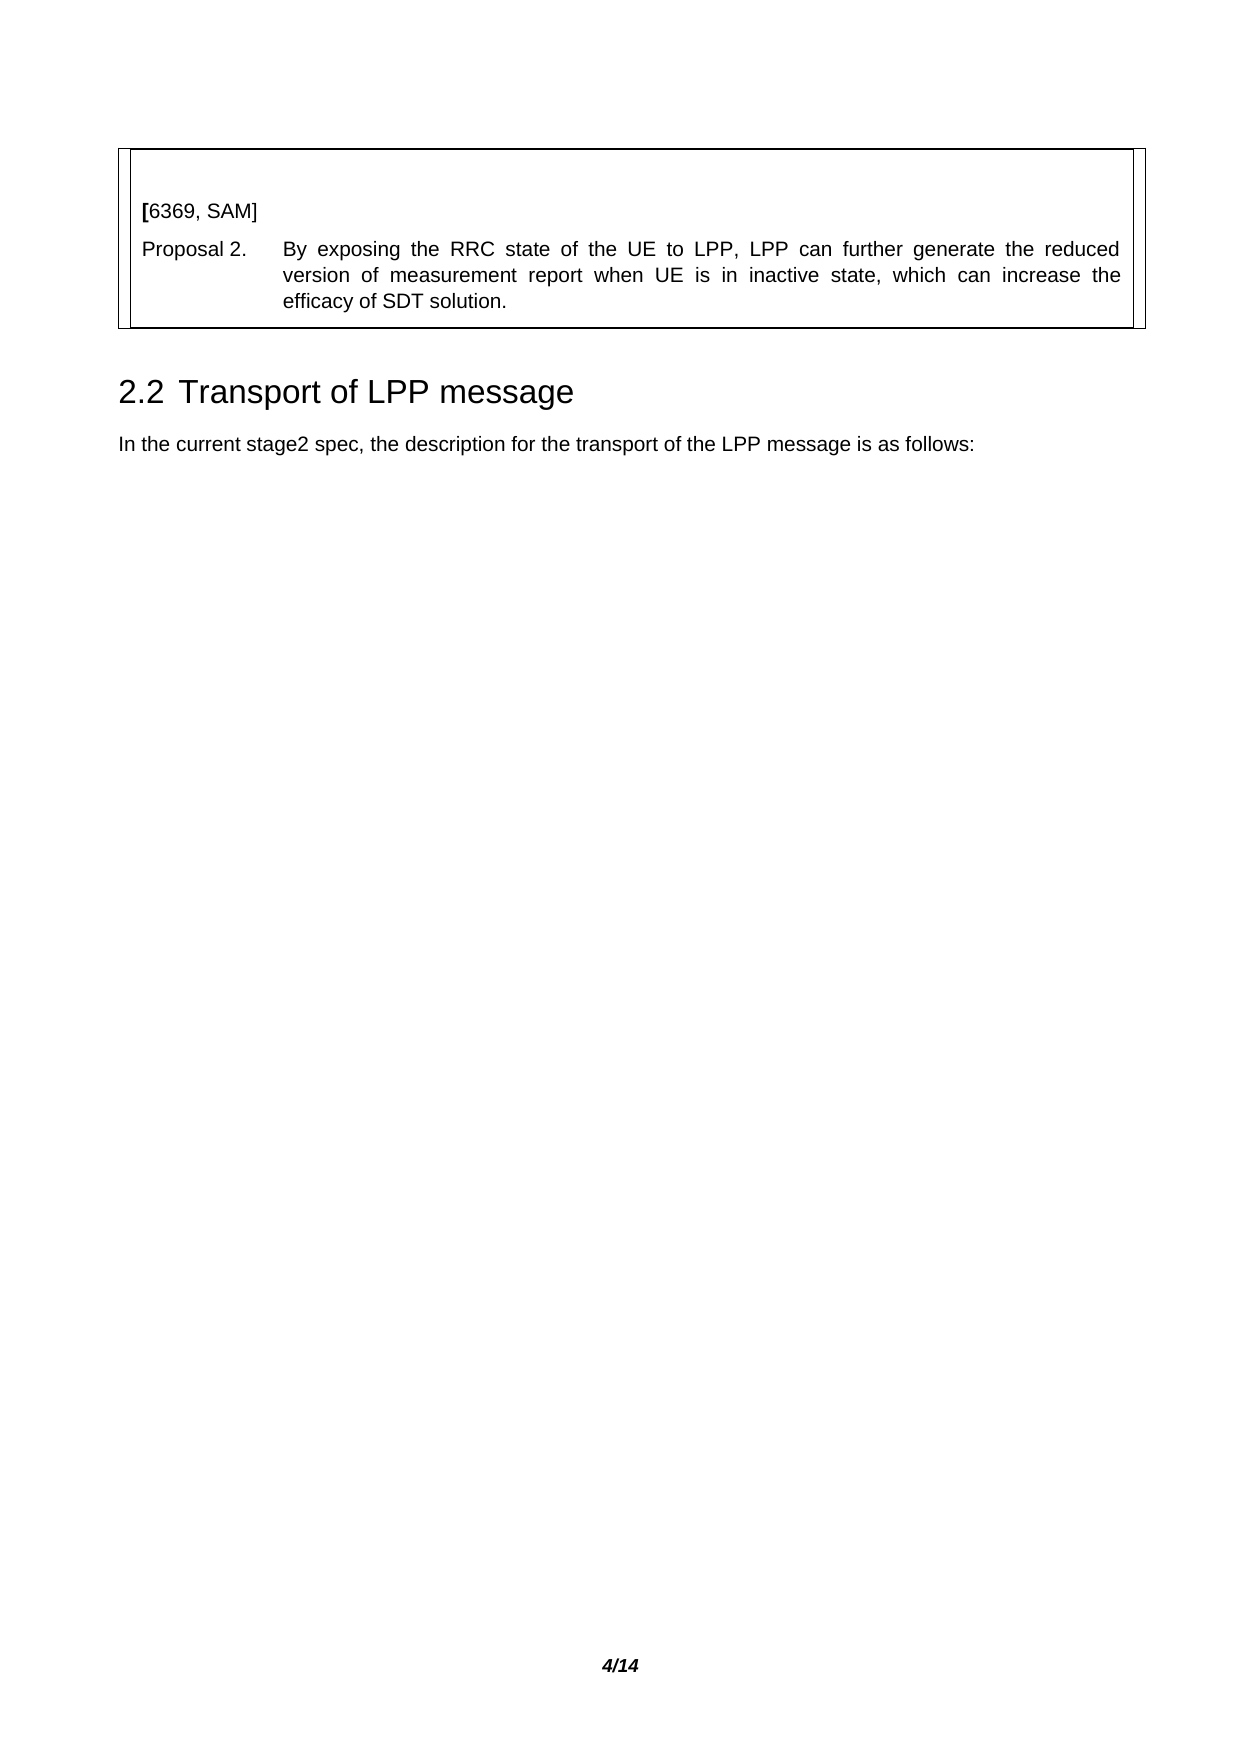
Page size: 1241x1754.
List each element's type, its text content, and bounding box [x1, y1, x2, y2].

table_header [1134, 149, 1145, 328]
text In the current stage2 spec, the description for the transport of the LPP message is as follows: [118, 432, 1122, 456]
subtitle Transport of LPP message [118, 372, 1122, 411]
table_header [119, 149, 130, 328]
